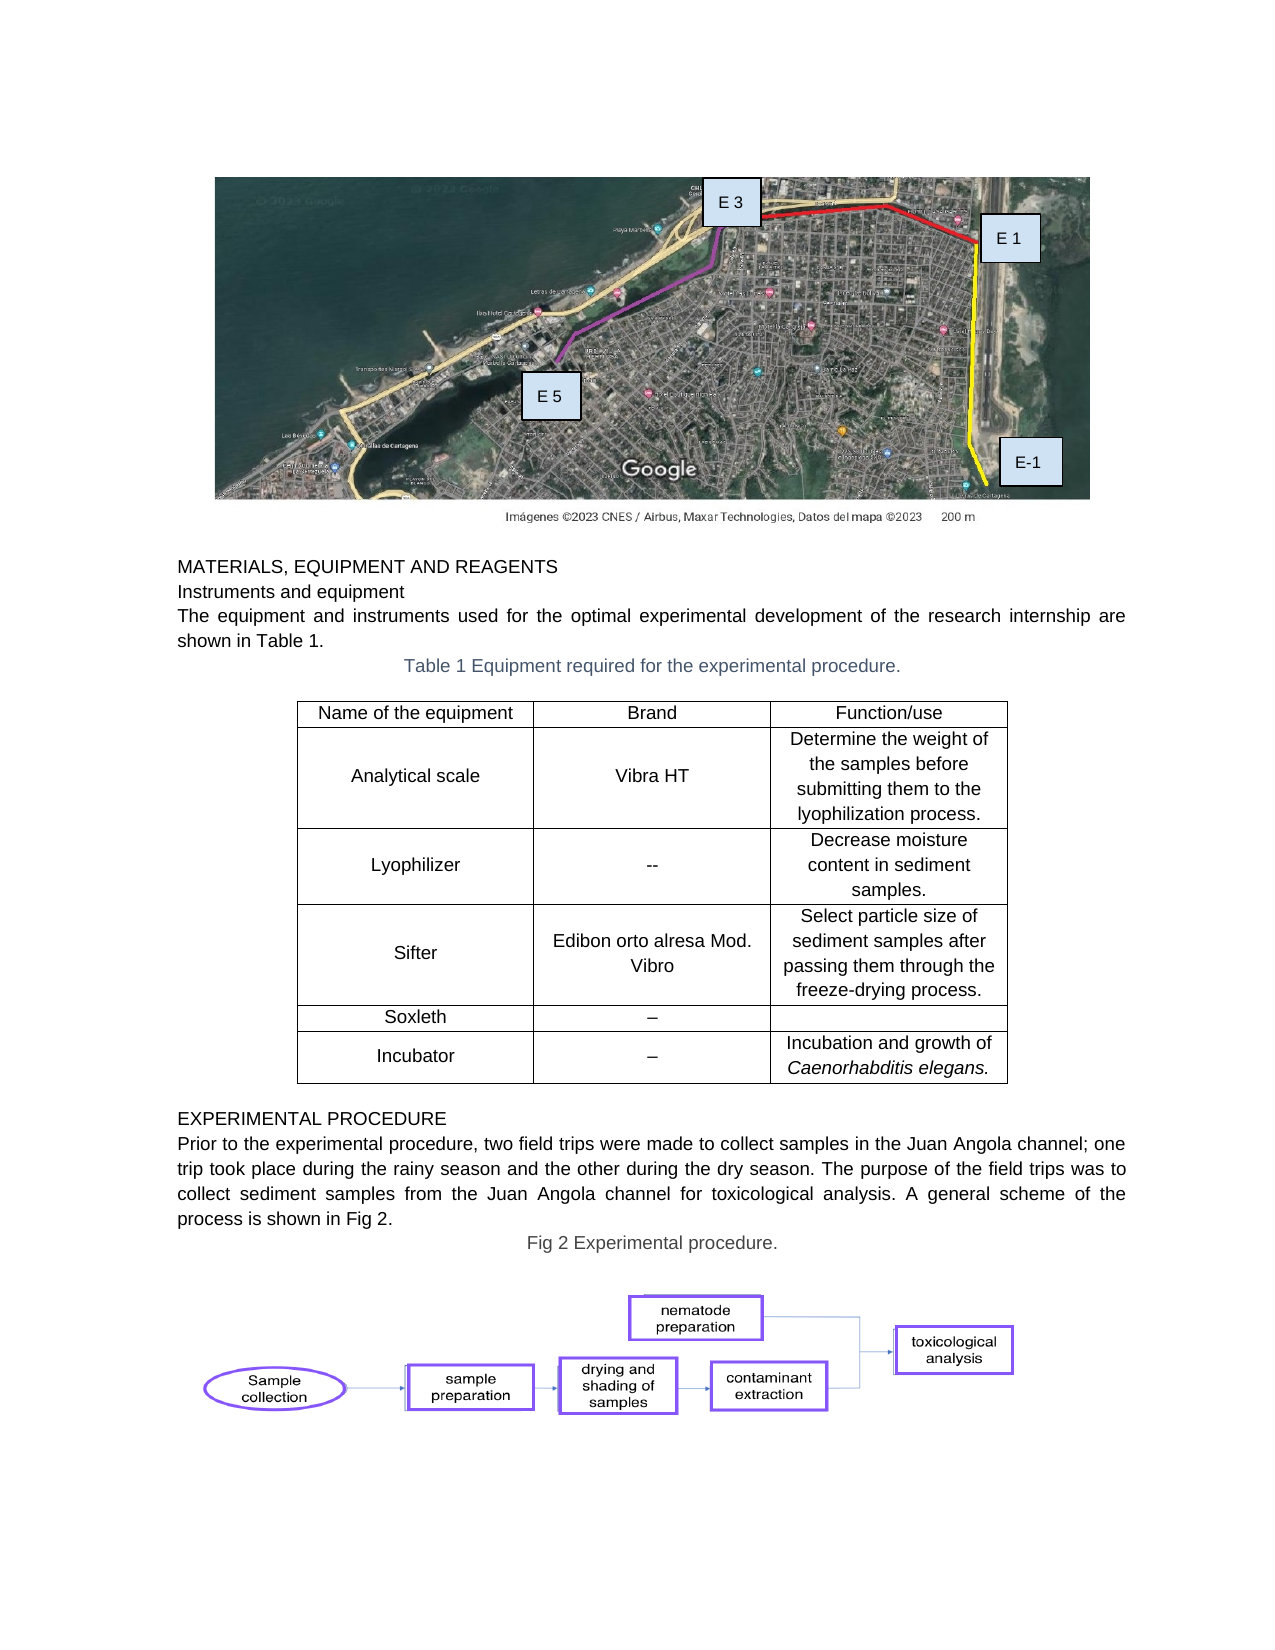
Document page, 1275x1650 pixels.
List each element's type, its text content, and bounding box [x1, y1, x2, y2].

table_header Name of the equipment [298, 702, 533, 727]
table_cell Decrease moisture content in sediment samples. [771, 829, 1007, 904]
table_cell Analytical scale [298, 728, 533, 828]
table_cell Select particle size of sediment samples after passing them through the freeze-drying process. [771, 905, 1007, 1005]
table_cell Lyophilizer [298, 829, 533, 904]
text Prior to the experimental procedure, two field trips were made to collect samples in the Juan Angola channel; one trip took place during the rainy season and the other during the dry season. The purpose of the field trips was to collect sediment samples from the Juan Angola channel for toxicological analysis. A general scheme of the process is shown in Fig 2. [177, 1133, 1127, 1229]
table_cell Incubation and growth of Caenorhabditis elegans. [771, 1032, 1007, 1082]
table_cell [771, 1006, 1007, 1031]
table_cell – [534, 1006, 770, 1031]
table_cell Sifter [298, 905, 533, 1005]
text The equipment and instruments used for the optimal experimental development of the research internship are shown in Table 1. [177, 605, 1127, 652]
table_cell Incubator [298, 1032, 533, 1082]
table_cell Edibon orto alresa Mod. Vibro [534, 905, 770, 1005]
table_cell – [534, 1032, 770, 1082]
table_header Brand [534, 702, 770, 727]
text MATERIALS, EQUIPMENT AND REAGENTS [177, 556, 1127, 577]
picture [177, 1273, 1068, 1449]
text Instruments and equipment [177, 581, 1127, 602]
table_cell Determine the weight of the samples before submitting them to the lyophilization process. [771, 728, 1007, 828]
table_cell Soxleth [298, 1006, 533, 1031]
text Table 1 Equipment required for the experimental procedure. [177, 655, 1127, 676]
text EXPERIMENTAL PROCEDURE [177, 1108, 1127, 1130]
text Fig 2 Experimental procedure. [177, 1232, 1127, 1254]
table_cell -- [534, 829, 770, 904]
table_cell Vibra HT [534, 728, 770, 828]
table_header Function/use [771, 702, 1007, 727]
picture [214, 177, 1090, 527]
